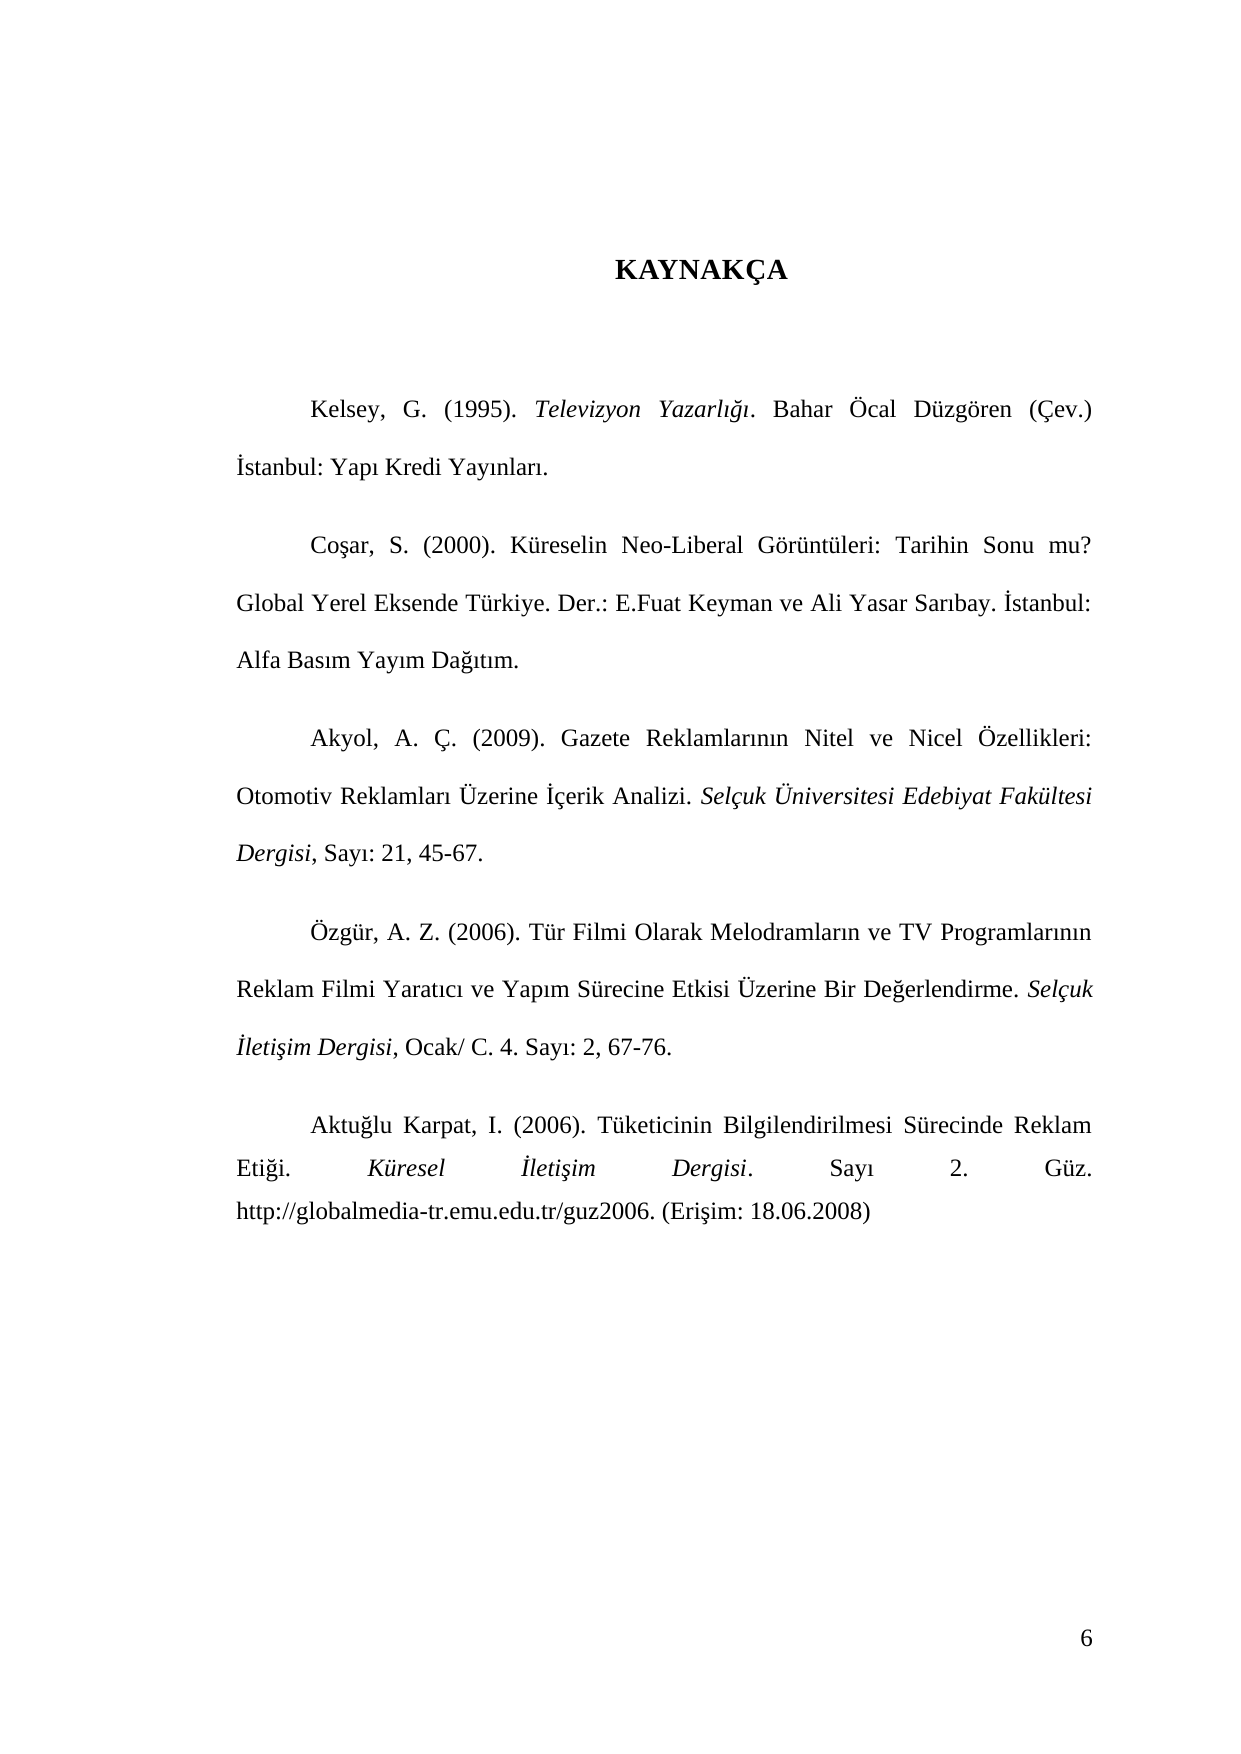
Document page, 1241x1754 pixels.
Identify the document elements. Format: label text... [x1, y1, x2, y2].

text Akyol, A. Ç. (2009). Gazete Reklamlarının Nitel ve Nicel Özellikleri: Otomotiv Reklamları Üzerine İçerik Analizi. Selçuk Üniversitesi Edebiyat Fakültesi Dergisi, Sayı: 21, 45-67. [236, 723, 1092, 867]
text Aktuğlu Karpat, I. (2006). Tüketicinin Bilgilendirilmesi Sürecinde Reklam Etiği. Küresel İletişim Dergisi. Sayı 2. Güz. http://globalmedia-tr.emu.edu.tr/guz2006. (Erişim: 18.06.2008) [236, 1110, 1092, 1225]
text Kelsey, G. (1995). Televizyon Yazarlığı. Bahar Öcal Düzgören (Çev.) İstanbul: Yapı Kredi Yayınları. [236, 394, 1092, 481]
text Özgür, A. Z. (2006). Tür Filmi Olarak Melodramların ve TV Programlarının Reklam Filmi Yaratıcı ve Yapım Sürecine Etkisi Üzerine Bir Değerlendirme. Selçuk İletişim Dergisi, Ocak/ C. 4. Sayı: 2, 67-76. [236, 917, 1092, 1061]
text Coşar, S. (2000). Küreselin Neo-Liberal Görüntüleri: Tarihin Sonu mu? Global Yerel Eksende Türkiye. Der.: E.Fuat Keyman ve Ali Yasar Sarıbay. İstanbul: Alfa Basım Yayım Dağıtım. [236, 530, 1092, 674]
title KAYNAKÇA [236, 252, 1092, 286]
